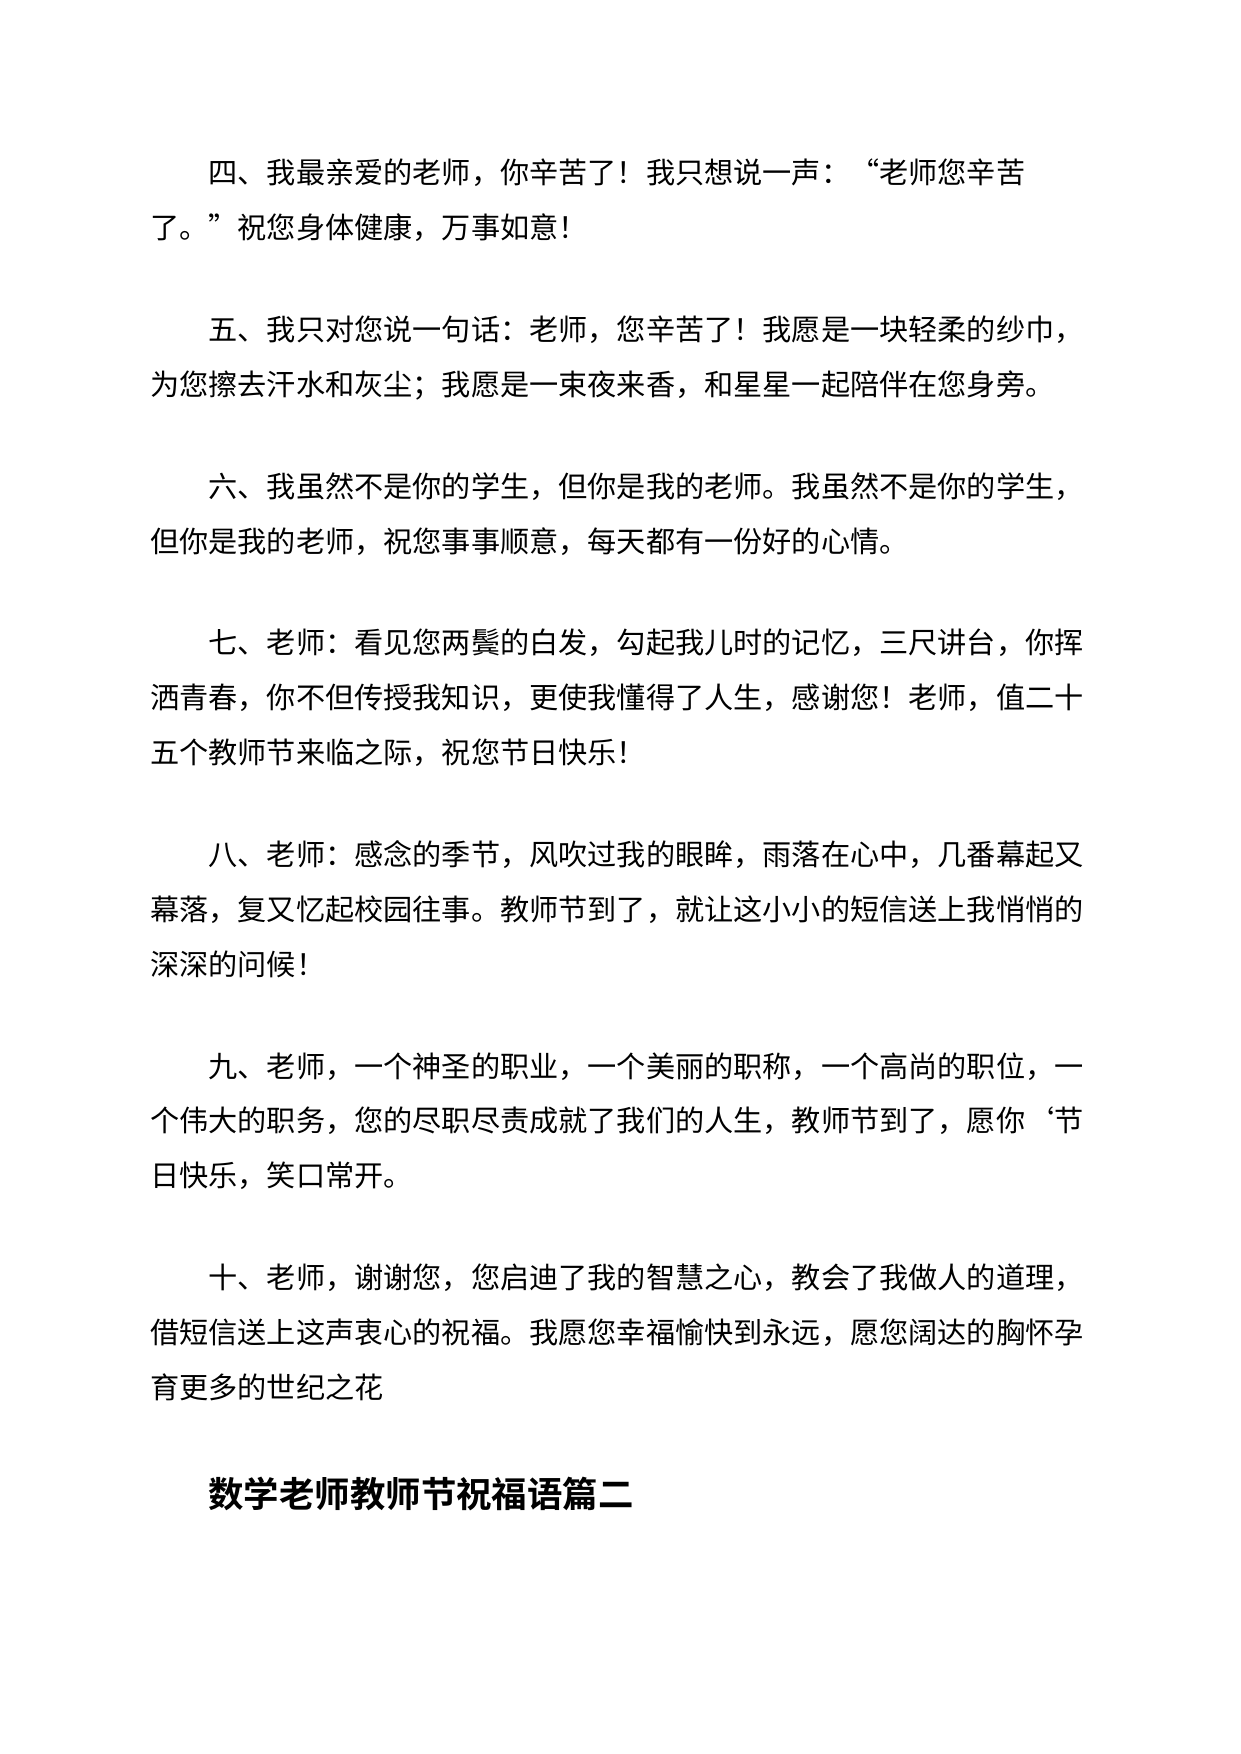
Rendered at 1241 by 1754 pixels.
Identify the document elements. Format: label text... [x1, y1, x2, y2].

text 四、我最亲爱的老师，你辛苦了！我只想说一声：“老师您辛苦了。”祝您身体健康，万事如意！ [150, 150, 1090, 247]
text 八、老师：感念的季节，风吹过我的眼眸，雨落在心中，几番幕起又幕落，复又忆起校园往事。教师节到了，就让这小小的短信送上我悄悄的深深的问候！ [150, 832, 1090, 984]
text 七、老师：看见您两鬓的白发，勾起我儿时的记忆，三尺讲台，你挥洒青春，你不但传授我知识，更使我懂得了人生，感谢您！老师，值二十五个教师节来临之际，祝您节日快乐！ [150, 620, 1090, 772]
text 五、我只对您说一句话：老师，您辛苦了！我愿是一块轻柔的纱巾，为您擦去汗水和灰尘；我愿是一束夜来香，和星星一起陪伴在您身旁。 [150, 307, 1090, 404]
text 数学老师教师节祝福语篇二 [150, 1466, 1090, 1517]
text 十、老师，谢谢您，您启迪了我的智慧之心，教会了我做人的道理，借短信送上这声衷心的祝福。我愿您幸福愉快到永远，愿您阔达的胸怀孕育更多的世纪之花 [150, 1255, 1090, 1407]
text 六、我虽然不是你的学生，但你是我的老师。我虽然不是你的学生，但你是我的老师，祝您事事顺意，每天都有一份好的心情。 [150, 463, 1090, 561]
text 九、老师，一个神圣的职业，一个美丽的职称，一个高尚的职位，一个伟大的职务，您的尽职尽责成就了我们的人生，教师节到了，愿你‘节日快乐，笑口常开。 [150, 1043, 1090, 1195]
